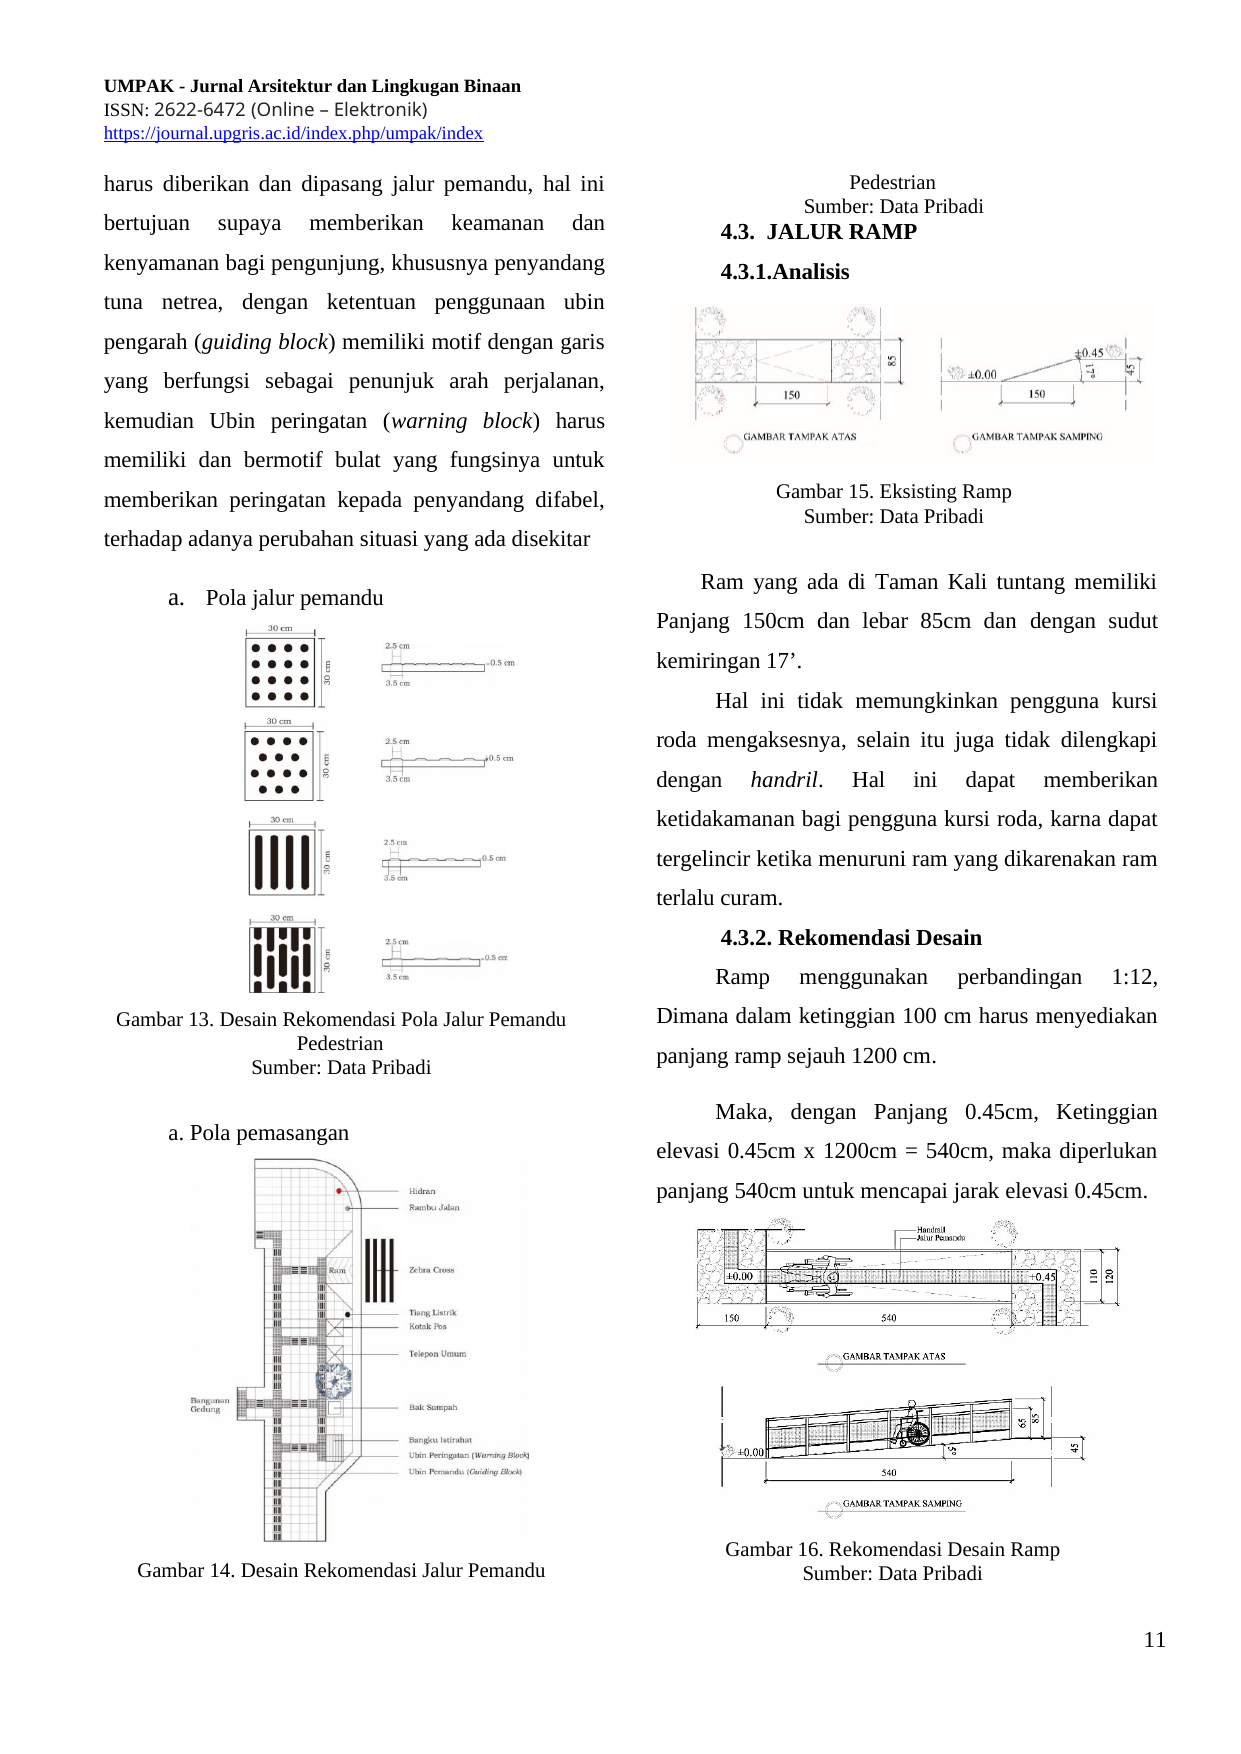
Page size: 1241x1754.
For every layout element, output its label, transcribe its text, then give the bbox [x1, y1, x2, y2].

list Pola jalur pemandu [168, 582, 613, 610]
picture [187, 1158, 530, 1544]
text Gambar 14. Desain Rekomendasi Jalur Pemandu Pedestrian [103, 1558, 576, 1582]
text Gambar 16. Rekomendasi Desain Ramp [656, 1537, 1129, 1561]
text 4.3.1.Analisis [683, 258, 1166, 284]
text 4.3. JALUR RAMP [683, 218, 1166, 244]
text Gambar 15. Eksisting Ramp [656, 479, 1129, 503]
picture [248, 816, 508, 993]
picture [672, 297, 1150, 466]
text Sumber: Data Pribadi [103, 1055, 576, 1079]
text Gambar 13. Desain Rekomendasi Pola Jalur Pemandu Pedestrian [103, 1007, 576, 1055]
text Sumber: Data Pribadi [656, 194, 1129, 218]
text 4.3.2. Rekomendasi Desain [683, 923, 1166, 950]
picture [241, 624, 518, 803]
text a. Pola pemasangan [168, 1119, 613, 1145]
picture [693, 1217, 1129, 1523]
text Ramp menggunakan perbandingan 1:12, Dimana dalam ketinggian 100 cm harus menyediakan panjang ramp sejauh 1200 cm. [656, 963, 1158, 1068]
text Hal ini tidak memungkinkan pengguna kursi roda mengaksesnya, selain itu juga tidak dilengkapi dengan handril. Hal ini dapat memberikan ketidakamanan bagi pengguna kursi roda, karna dapat tergelincir ketika menuruni ram yang dikarenakan ram terlalu curam. [656, 687, 1158, 910]
text Gambar 14. Desain Rekomendasi Jalur Pemandu Pedestrian [656, 170, 1129, 194]
text Sumber: Data Pribadi [656, 1561, 1129, 1585]
text Sumber: Data Pribadi [656, 503, 1129, 528]
text Ram yang ada di Taman Kali tuntang memiliki Panjang 150cm dan lebar 85cm dan dengan sudut kemiringan 17’. [656, 568, 1158, 673]
text Maka, dengan Panjang 0.45cm, Ketinggian elevasi 0.45cm x 1200cm = 540cm, maka diperlukan panjang 540cm untuk mencapai jarak elevasi 0.45cm. [656, 1098, 1158, 1203]
